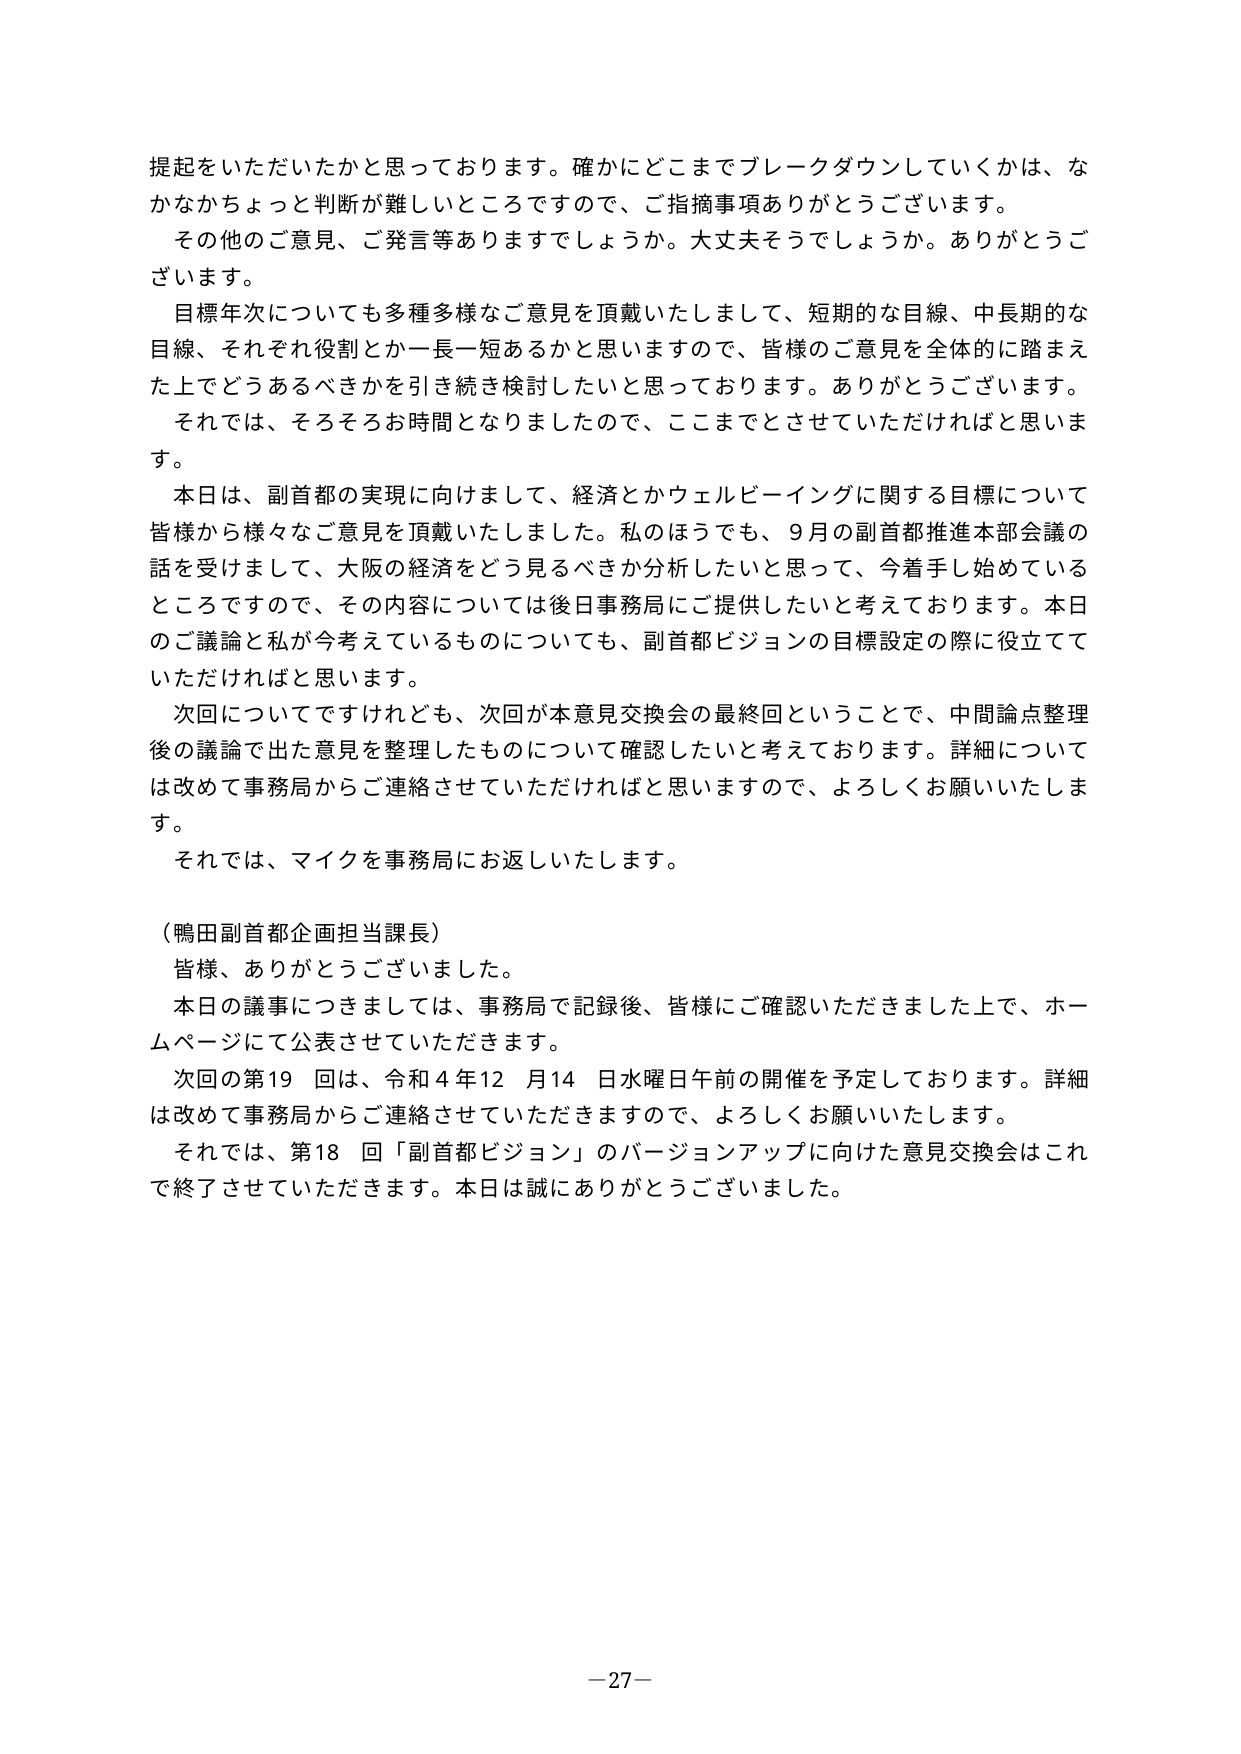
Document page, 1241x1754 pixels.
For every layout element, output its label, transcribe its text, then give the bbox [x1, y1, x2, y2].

text 目標年次についても多種多様なご意見を頂戴いたしまして、短期的な目線、中長期的な目線、それぞれ役割とか一長一短あるかと思いますので、皆様のご意見を全体的に踏まえた上でどうあるべきかを引き続き検討したいと思っております。ありがとうございます。 [149, 294, 1091, 403]
text その他のご意見、ご発言等ありますでしょうか。大丈夫そうでしょうか。ありがとうございます。 [149, 221, 1091, 294]
text それでは、マイクを事務局にお返しいたします。 [149, 841, 1091, 877]
text 次回の第19回は、令和４年12月14日水曜日午前の開催を予定しております。詳細は改めて事務局からご連絡させていただきますので、よろしくお願いいたします。 [149, 1059, 1091, 1132]
text 皆様、ありがとうございました。 [149, 950, 1091, 986]
text それでは、第18回「副首都ビジョン」のバージョンアップに向けた意見交換会はこれで終了させていただきます。本日は誠にありがとうございました。 [149, 1132, 1091, 1205]
text 次回についてですけれども、次回が本意見交換会の最終回ということで、中間論点整理後の議論で出た意見を整理したものについて確認したいと考えております。詳細については改めて事務局からご連絡させていただければと思いますので、よろしくお願いいたします。 [149, 695, 1091, 841]
text それでは、そろそろお時間となりましたので、ここまでとさせていただければと思います。 [149, 403, 1091, 476]
text 本日の議事につきましては、事務局で記録後、皆様にご確認いただきました上で、ホームページにて公表させていただきます。 [149, 986, 1091, 1059]
text 本日は、副首都の実現に向けまして、経済とかウェルビーイングに関する目標について皆様から様々なご意見を頂戴いたしました。私のほうでも、９月の副首都推進本部会議の話を受けまして、大阪の経済をどう見るべきか分析したいと思って、今着手し始めているところですので、その内容については後日事務局にご提供したいと考えております。本日のご議論と私が今考えているものについても、副首都ビジョンの目標設定の際に役立てていただければと思います。 [149, 476, 1091, 695]
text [149, 148, 1091, 221]
text （鴨田副首都企画担当課長） [149, 913, 1091, 950]
